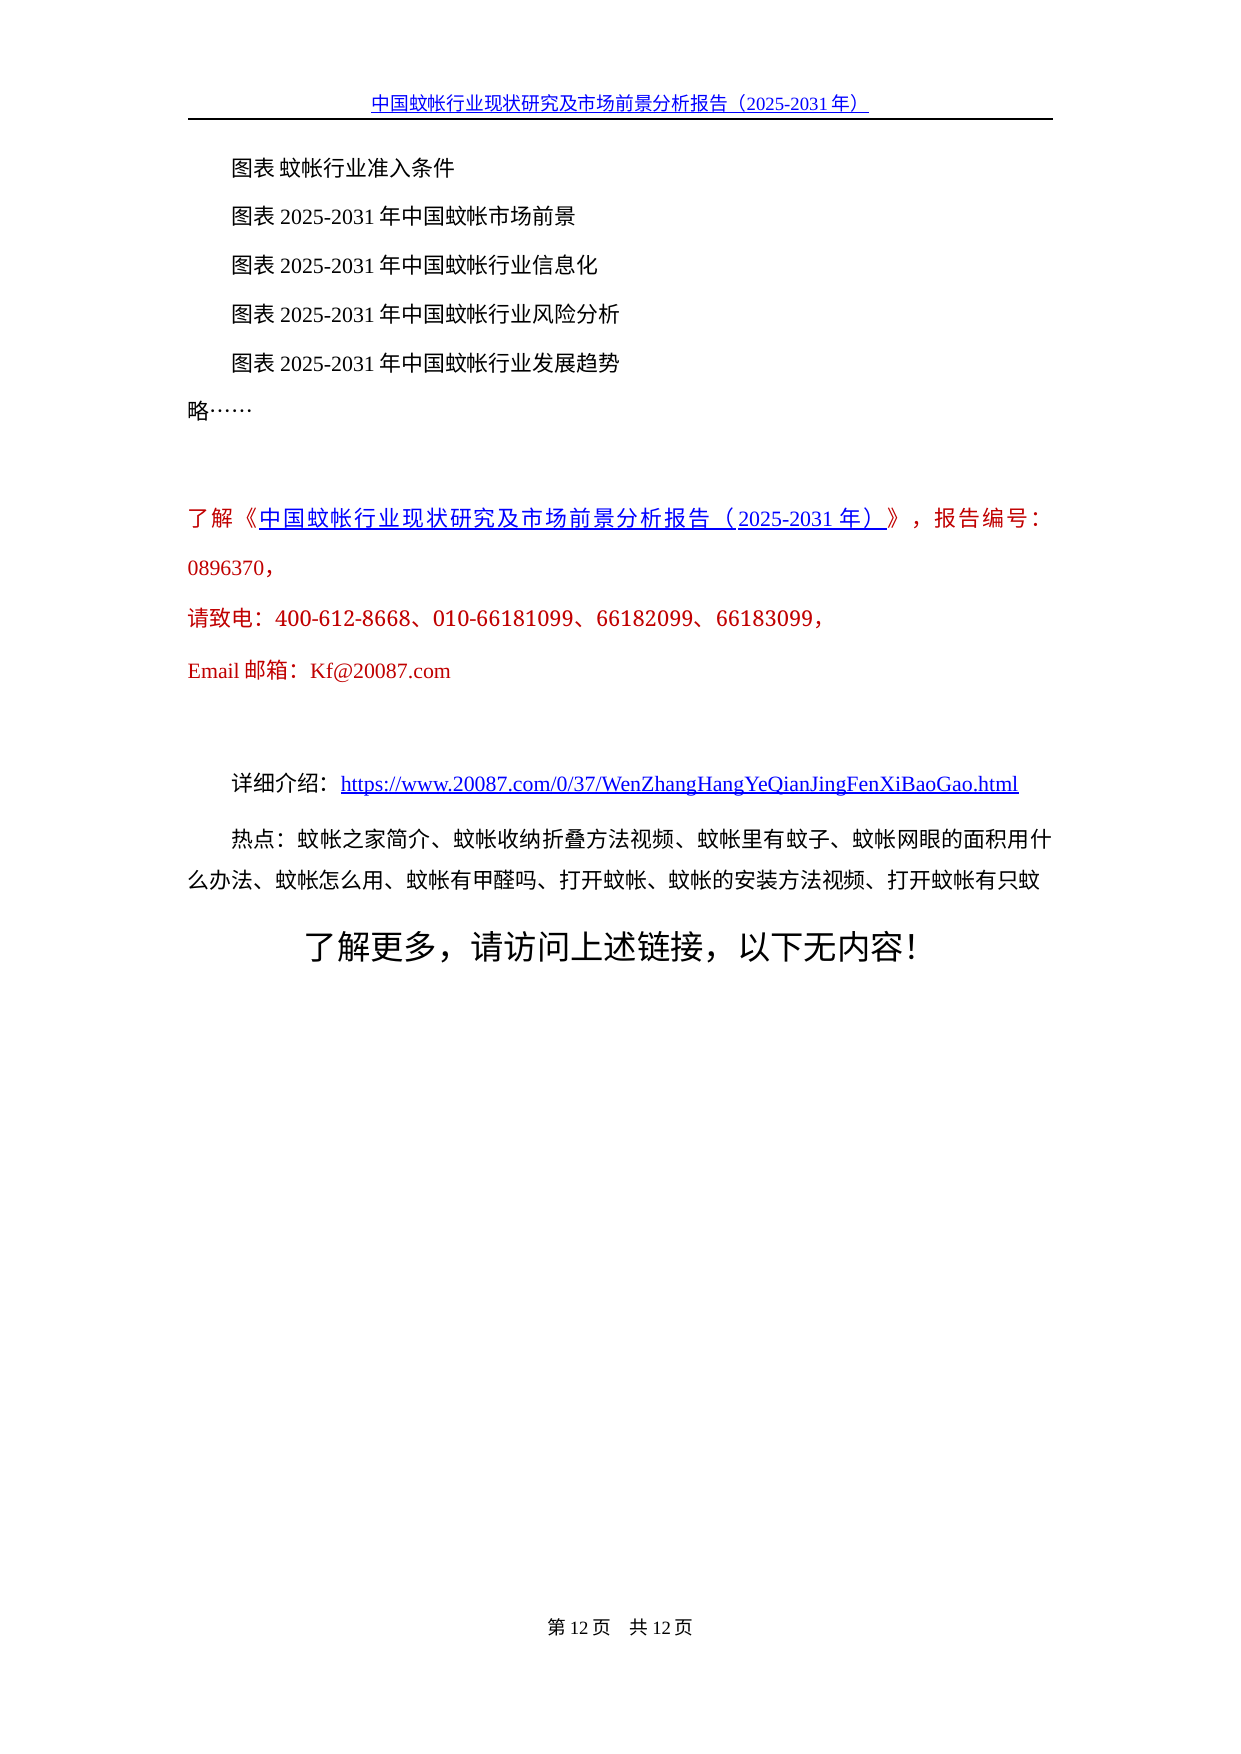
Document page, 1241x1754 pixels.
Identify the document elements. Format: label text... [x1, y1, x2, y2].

text 了解《中国蚊帐行业现状研究及市场前景分析报告（2025-2031年）》，报告编号：0896370， [187, 500, 1053, 582]
text Email邮箱：Kf@20087.com [187, 652, 1053, 685]
title 了解更多，请访问上述链接，以下无内容！ [187, 912, 1053, 977]
text 请致电：400-612-8668、010-66181099、66182099、66183099， [187, 601, 1053, 633]
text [187, 150, 1053, 426]
text 热点：蚊帐之家简介、蚊帐收纳折叠方法视频、蚊帐里有蚊子、蚊帐网眼的面积用什么办法、蚊帐怎么用、蚊帐有甲醛吗、打开蚊帐、蚊帐的安装方法视频、打开蚊帐有只蚊 [187, 822, 1053, 895]
text 详细介绍：https://www.20087.com/0/37/WenZhangHangYeQianJingFenXiBaoGao.html [187, 765, 1053, 798]
